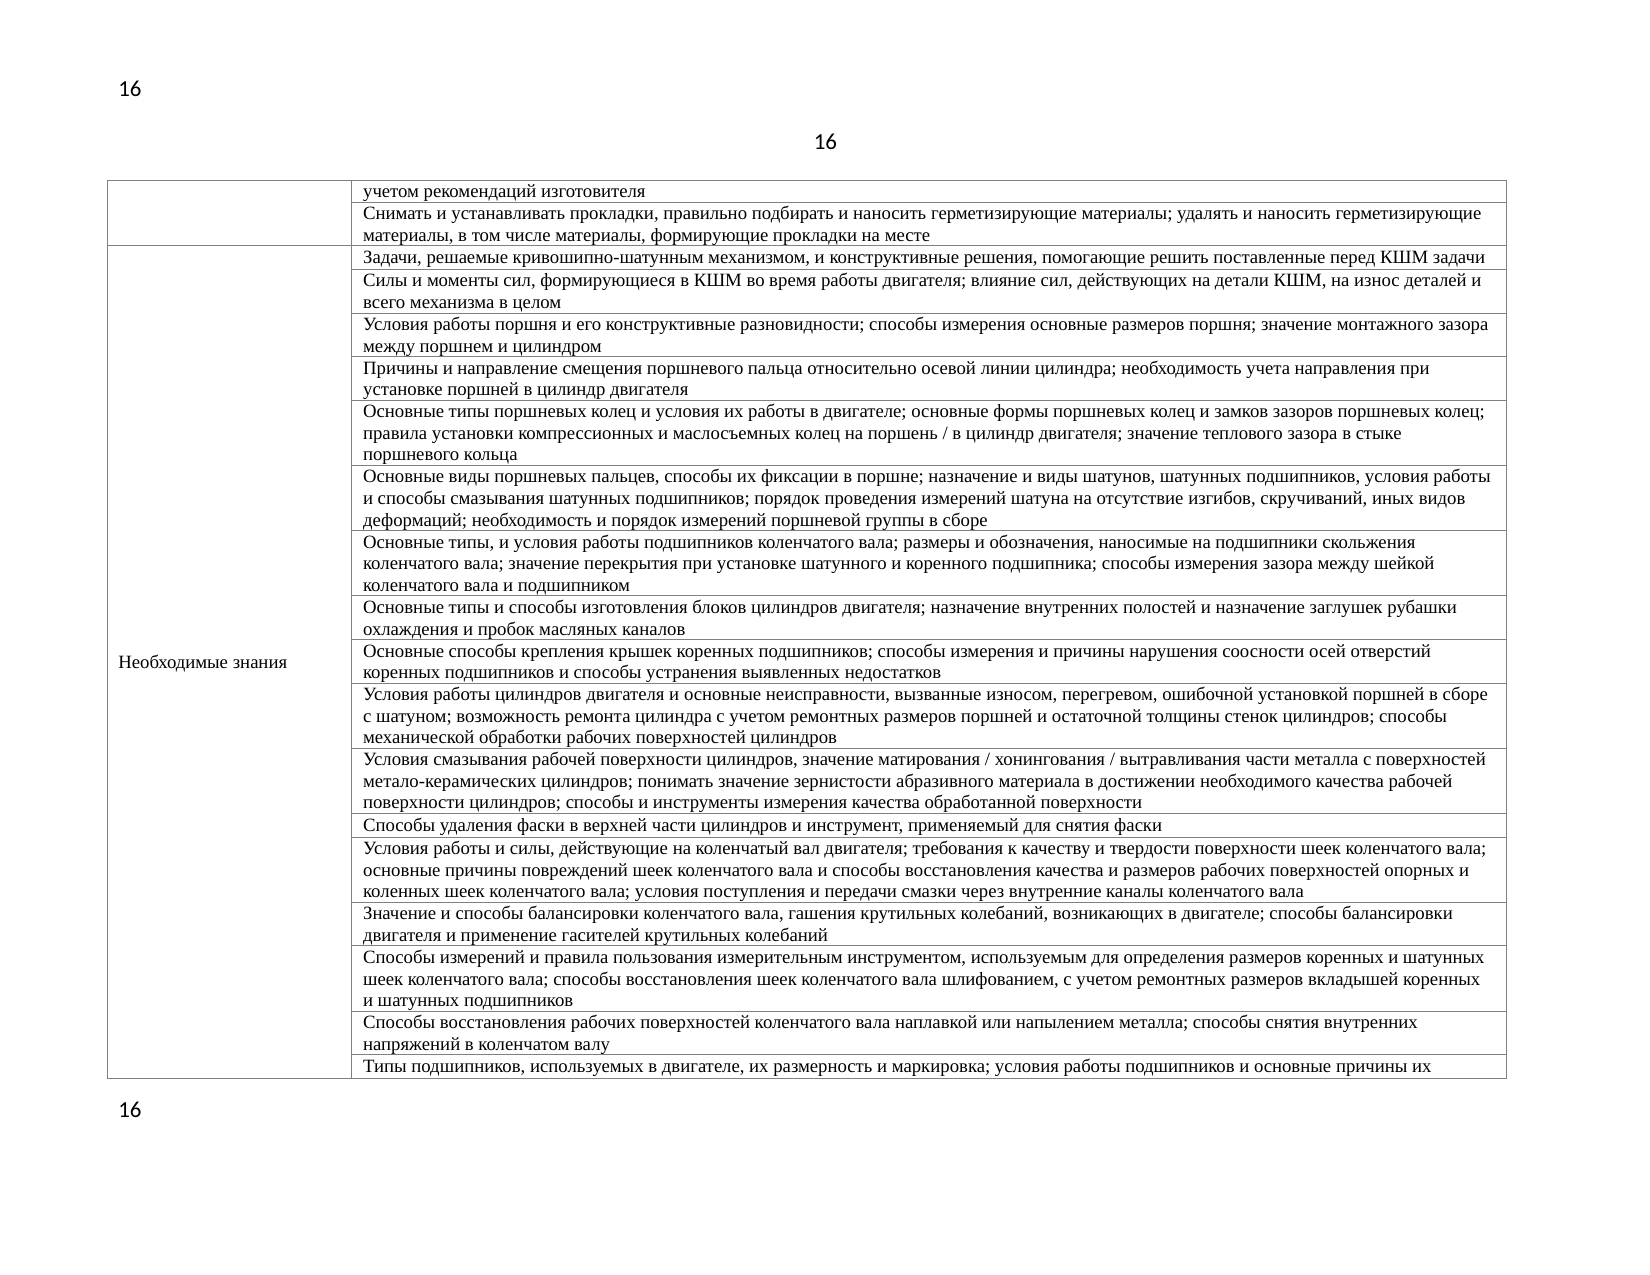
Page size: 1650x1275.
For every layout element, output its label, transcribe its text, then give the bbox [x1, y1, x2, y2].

table_cell Основные типы, и условия работы подшипников коленчатого вала; размеры и обозначения, наносимые на подшипники скольжения коленчатого вала; значение перекрытия при установке шатунного и коренного подшипника; способы измерения зазора между шейкой коленчатого вала и подшипником [352, 531, 1506, 595]
table_cell Основные типы поршневых колец и условия их работы в двигателе; основные формы поршневых колец и замков зазоров поршневых колец; правила установки компрессионных и маслосъемных колец на поршень / в цилиндр двигателя; значение теплового зазора в стыке поршневого кольца [352, 401, 1506, 465]
table_cell Силы и моменты сил, формирующиеся в КШМ во время работы двигателя; влияние сил, действующих на детали КШМ, на износ деталей и всего механизма в целом [352, 270, 1506, 312]
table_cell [352, 181, 1506, 202]
table_cell Причины и направление смещения поршневого пальца относительно осевой линии цилиндра; необходимость учета направления при установке поршней в цилиндр двигателя [352, 357, 1506, 400]
table_cell Способы восстановления рабочих поверхностей коленчатого вала наплавкой или напылением металла; способы снятия внутренних напряжений в коленчатом валу [352, 1012, 1506, 1054]
table_cell Основные виды поршневых пальцев, способы их фиксации в поршне; назначение и виды шатунов, шатунных подшипников, условия работы и способы смазывания шатунных подшипников; порядок проведения измерений шатуна на отсутствие изгибов, скручиваний, иных видов деформаций; необходимость и порядок измерений поршневой группы в сборе [352, 466, 1506, 530]
table_cell Основные способы крепления крышек коренных подшипников; способы измерения и причины нарушения соосности осей отверстий коренных подшипников и способы устранения выявленных недостатков [352, 640, 1506, 683]
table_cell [352, 1055, 1506, 1078]
table_cell Значение и способы балансировки коленчатого вала, гашения крутильных колебаний, возникающих в двигателе; способы балансировки двигателя и применение гасителей крутильных колебаний [352, 903, 1506, 945]
table_cell Условия работы поршня и его конструктивные разновидности; способы измерения основные размеров поршня; значение монтажного зазора между поршнем и цилиндром [352, 314, 1506, 356]
table_cell Способы измерений и правила пользования измерительным инструментом, используемым для определения размеров коренных и шатунных шеек коленчатого вала; способы восстановления шеек коленчатого вала шлифованием, с учетом ремонтных размеров вкладышей коренных и шатунных подшипников [352, 946, 1506, 1011]
table_cell Условия смазывания рабочей поверхности цилиндров, значение матирования / хонингования / вытравливания части металла с поверхностей метало-керамических цилиндров; понимать значение зернистости абразивного материала в достижении необходимого качества рабочей поверхности цилиндров; способы и инструменты измерения качества обработанной поверхности [352, 749, 1506, 813]
table_cell Необходимые знания [108, 246, 351, 1078]
table_cell Способы удаления фаски в верхней части цилиндров и инструмент, применяемый для снятия фаски [352, 814, 1506, 836]
table_cell Снимать и устанавливать прокладки, правильно подбирать и наносить герметизирующие материалы; удалять и наносить герметизирующие материалы, в том числе материалы, формирующие прокладки на месте [352, 203, 1506, 245]
table_cell Основные типы и способы изготовления блоков цилиндров двигателя; назначение внутренних полостей и назначение заглушек рубашки охлаждения и пробок масляных каналов [352, 596, 1506, 639]
table_cell Задачи, решаемые кривошипно-шатунным механизмом, и конструктивные решения, помогающие решить поставленные перед КШМ задачи [352, 246, 1506, 269]
table_cell Условия работы цилиндров двигателя и основные неисправности, вызванные износом, перегревом, ошибочной установкой поршней в сборе с шатуном; возможность ремонта цилиндра с учетом ремонтных размеров поршней и остаточной толщины стенок цилиндров; способы механической обработки рабочих поверхностей цилиндров [352, 684, 1506, 748]
table_cell Условия работы и силы, действующие на коленчатый вал двигателя; требования к качеству и твердости поверхности шеек коленчатого вала; основные причины повреждений шеек коленчатого вала и способы восстановления качества и размеров рабочих поверхностей опорных и коленных шеек коленчатого вала; условия поступления и передачи смазки через внутренние каналы коленчатого вала [352, 838, 1506, 902]
